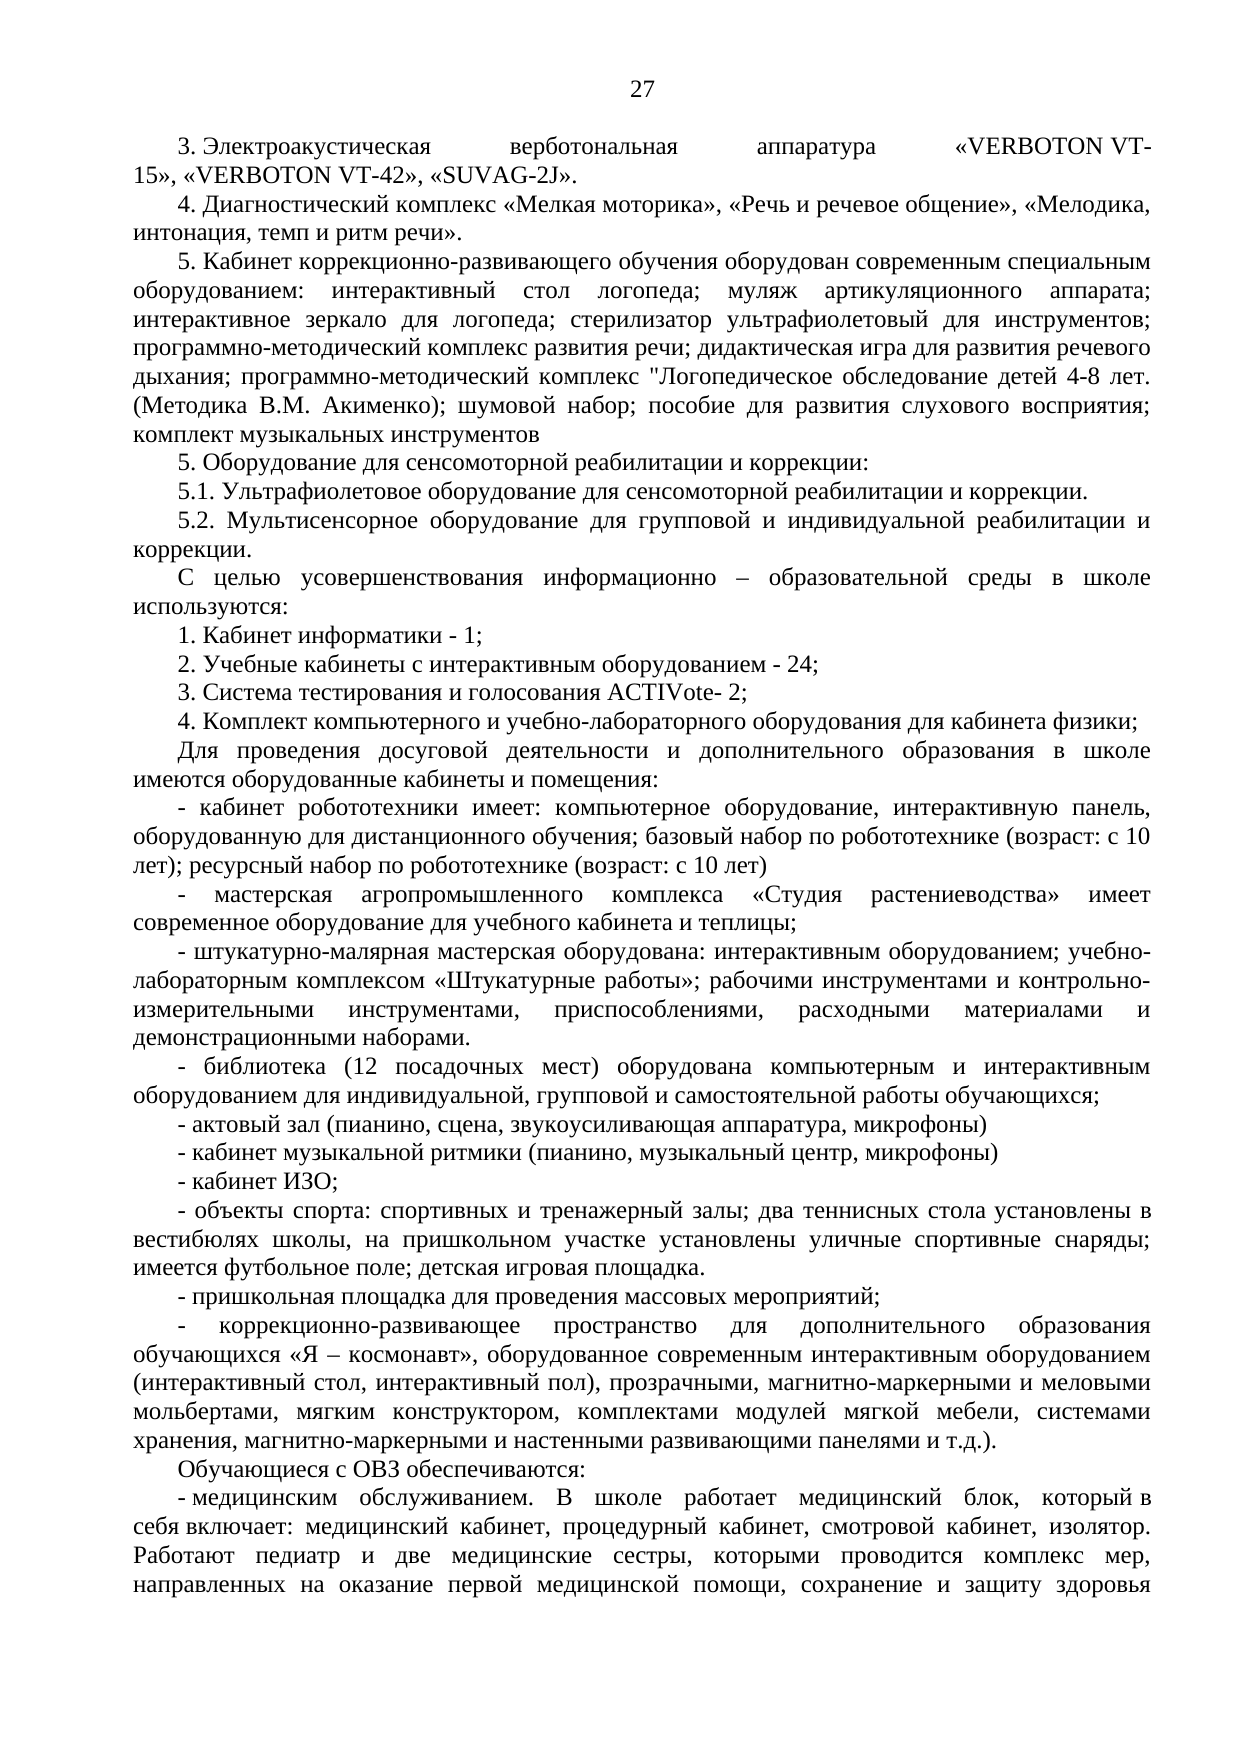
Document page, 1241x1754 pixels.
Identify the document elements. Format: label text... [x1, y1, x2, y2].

text - мастерская агропромышленного комплекса «Студия растениеводства» имеет современное оборудование для учебного кабинета и теплицы; [133, 879, 1152, 936]
text - актовый зал (пианино, сцена, звукоусиливающая аппаратура, микрофоны) [133, 1109, 1152, 1137]
text - коррекционно-развивающее пространство для дополнительного образования обучающихся «Я – космонавт», оборудованное современным интерактивным оборудованием (интерактивный стол, интерактивный пол), прозрачными, магнитно-маркерными и меловыми мольбертами, мягким конструктором, комплектами модулей мягкой мебели, системами хранения, магнитно-маркерными и настенными развивающими панелями и т.д.). [133, 1310, 1152, 1454]
text 1. Кабинет информатики - 1; [133, 620, 1152, 649]
text 5.1. Ультрафиолетовое оборудование для сенсомоторной реабилитации и коррекции. [133, 476, 1152, 505]
text 2. Учебные кабинеты с интерактивным оборудованием - 24; [133, 649, 1152, 677]
text 4. Диагностический комплекс «Мелкая моторика», «Речь и речевое общение», «Мелодика, интонация, темп и ритм речи». [133, 189, 1152, 246]
text - кабинет музыкальной ритмики (пианино, музыкальный центр, микрофоны) [133, 1137, 1152, 1166]
text 5. Оборудование для сенсомоторной реабилитации и коррекции: [133, 447, 1152, 476]
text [133, 1482, 1152, 1597]
text Обучающиеся с ОВЗ обеспечиваются: [133, 1454, 1152, 1482]
text 5.2. Мультисенсорное оборудование для групповой и индивидуальной реабилитации и коррекции. [133, 505, 1152, 562]
text - кабинет ИЗО; [133, 1166, 1152, 1195]
text С целью усовершенствования информационно – образовательной среды в школе используются: [133, 562, 1152, 620]
text 5. Кабинет коррекционно-развивающего обучения оборудован современным специальным оборудованием: интерактивный стол логопеда; муляж артикуляционного аппарата; интерактивное зеркало для логопеда; стерилизатор ультрафиолетовый для инструментов; программно-методический комплекс развития речи; дидактическая игра для развития речевого дыхания; программно-методический комплекс "Логопедическое обследование детей 4-8 лет. (Методика В.М. Акименко); шумовой набор; пособие для развития слухового восприятия; комплект музыкальных инструментов [133, 246, 1152, 447]
text - кабинет робототехники имеет: компьютерное оборудование, интерактивную панель, оборудованную для дистанционного обучения; базовый набор по робототехнике (возраст: с 10 лет); ресурсный набор по робототехнике (возраст: с 10 лет) [133, 792, 1152, 879]
text 3. Система тестирования и голосования ACTIVote- 2; [133, 677, 1152, 706]
text - пришкольная площадка для проведения массовых мероприятий; [133, 1281, 1152, 1310]
text Для проведения досуговой деятельности и дополнительного образования в школе имеются оборудованные кабинеты и помещения: [133, 735, 1152, 792]
text 3. Электроакустическая верботональная аппаратура «VERBOTON VT-15», «VERBOTON VT-42», «SUVAG-2J». [133, 131, 1152, 189]
text - библиотека (12 посадочных мест) оборудована компьютерным и интерактивным оборудованием для индивидуальной, групповой и самостоятельной работы обучающихся; [133, 1051, 1152, 1109]
text - объекты спорта: спортивных и тренажерный залы; два теннисных стола установлены в вестибюлях школы, на пришкольном участке установлены уличные спортивные снаряды; имеется футбольное поле; детская игровая площадка. [133, 1195, 1152, 1281]
text - штукатурно-малярная мастерская оборудована: интерактивным оборудованием; учебно-лабораторным комплексом «Штукатурные работы»; рабочими инструментами и контрольно-измерительными инструментами, приспособлениями, расходными материалами и демонстрационными наборами. [133, 936, 1152, 1051]
text 4. Комплект компьютерного и учебно-лабораторного оборудования для кабинета физики; [133, 706, 1152, 735]
